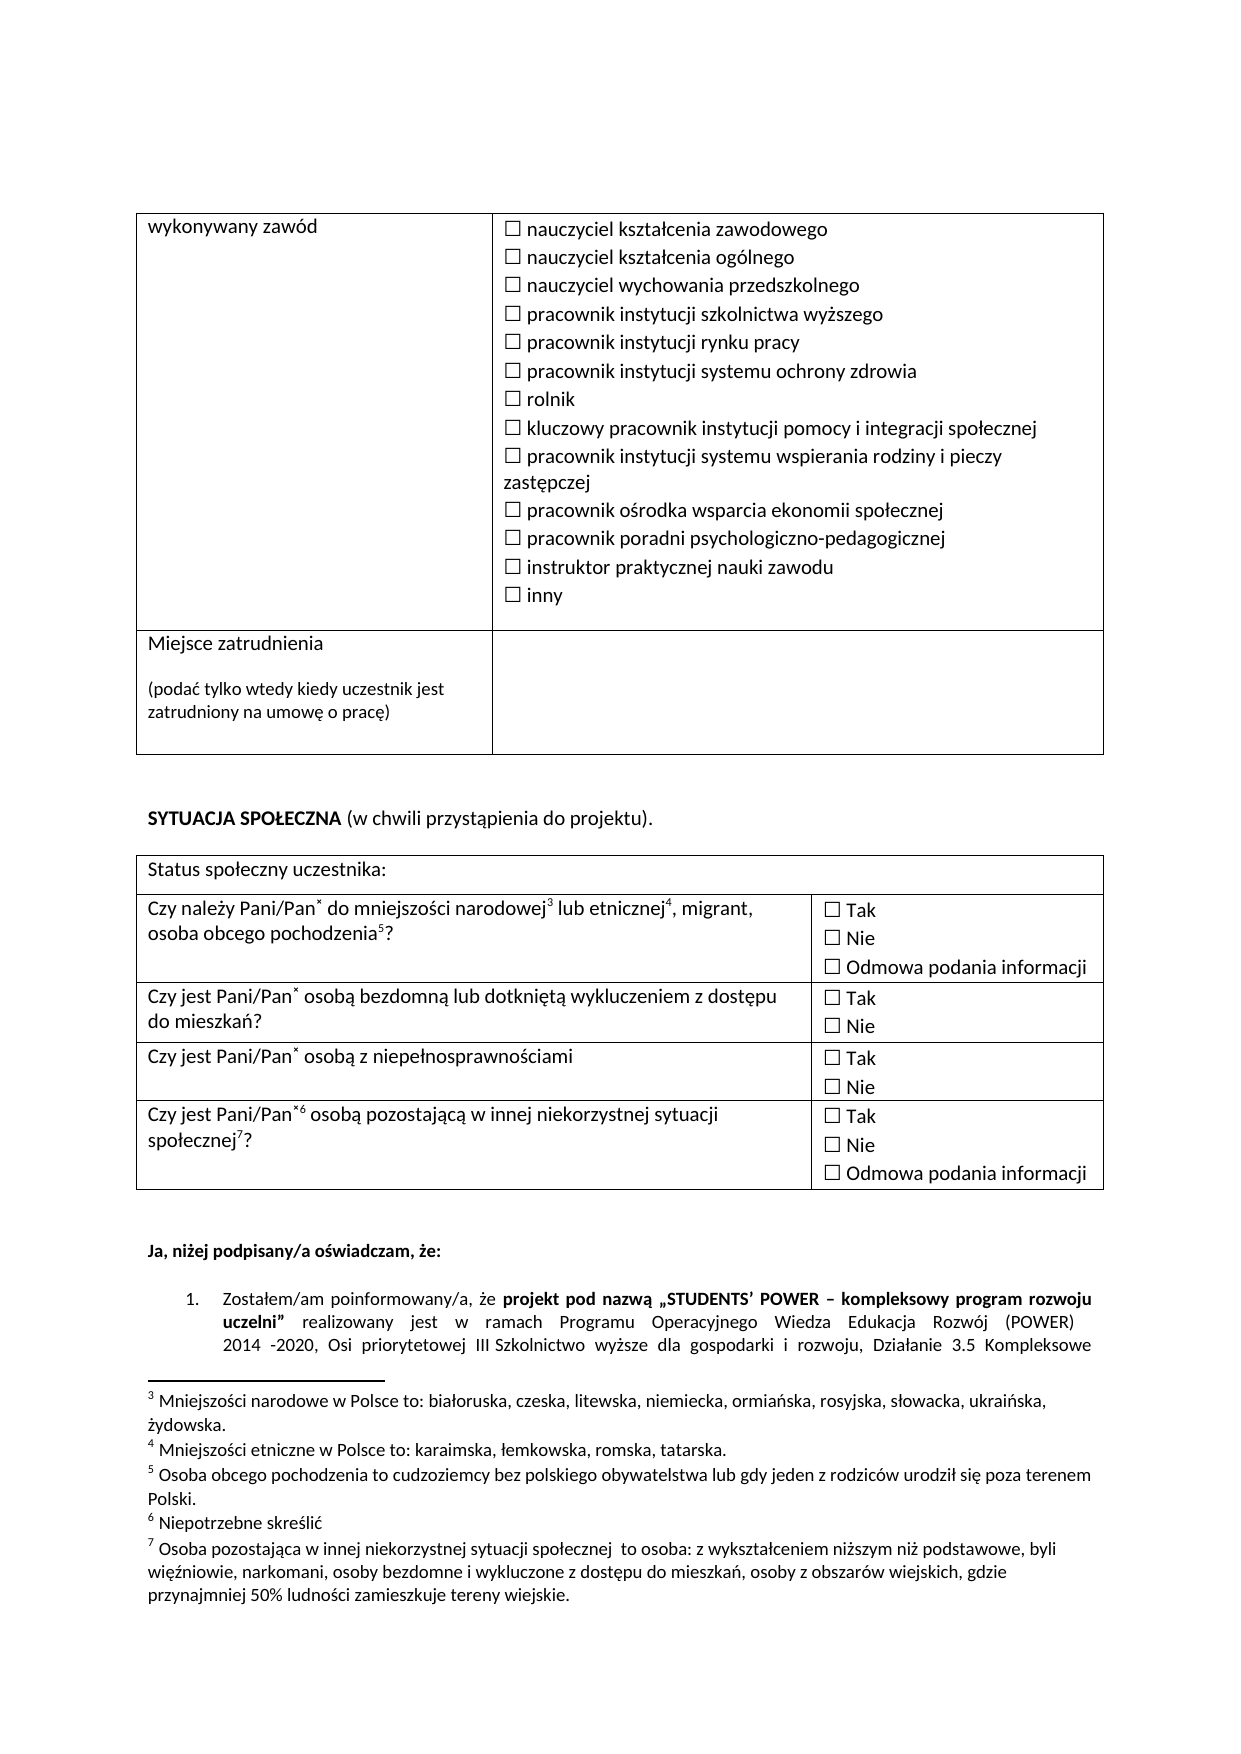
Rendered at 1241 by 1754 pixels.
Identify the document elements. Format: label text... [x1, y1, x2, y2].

text SYTUACJA SPOŁECZNA (w chwili przystąpienia do projektu). [148, 805, 1092, 831]
table_cell Tak Nie Odmowa podania informacji [812, 1101, 1103, 1189]
table_cell Czy jest Pani/Pan˟ osobą pozostającą w innej niekorzystnej sytuacji społecznej? [137, 1101, 811, 1189]
table_cell wykonywany zawód [137, 214, 492, 629]
table_cell Tak Nie [812, 1043, 1103, 1100]
table_cell Miejsce zatrudnienia (podać tylko wtedy kiedy uczestnik jest zatrudniony na umowę o pracę) [137, 631, 492, 754]
table_cell Czy jest Pani/Pan˟ osobą bezdomną lub dotkniętą wykluczeniem z dostępu do mieszkań? [137, 983, 811, 1042]
table_header Status społeczny uczestnika: [137, 856, 1103, 894]
table_cell Tak Nie [812, 983, 1103, 1042]
text Ja, niżej podpisany/a oświadczam, że: [148, 1240, 1092, 1263]
table_cell nauczyciel kształcenia zawodowego nauczyciel kształcenia ogólnego nauczyciel wychowania przedszkolnego pracownik instytucji szkolnictwa wyższego pracownik instytucji rynku pracy pracownik instytucji systemu ochrony zdrowia rolnik kluczowy pracownik instytucji pomocy i integracji społecznej pracownik instytucji systemu wspierania rodziny i pieczy zastępczej pracownik ośrodka wsparcia ekonomii społecznej pracownik poradni psychologiczno-pedagogicznej instruktor praktycznej nauki zawodu inny [493, 214, 1103, 629]
table_cell Czy jest Pani/Pan˟ osobą z niepełnosprawnościami [137, 1043, 811, 1100]
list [185, 1287, 1092, 1356]
table_cell Tak Nie Odmowa podania informacji [812, 895, 1103, 982]
table_cell Czy należy Pani/Pan˟ do mniejszości narodowej lub etnicznej, migrant, osoba obcego pochodzenia? [137, 895, 811, 982]
table_cell [493, 631, 1103, 754]
